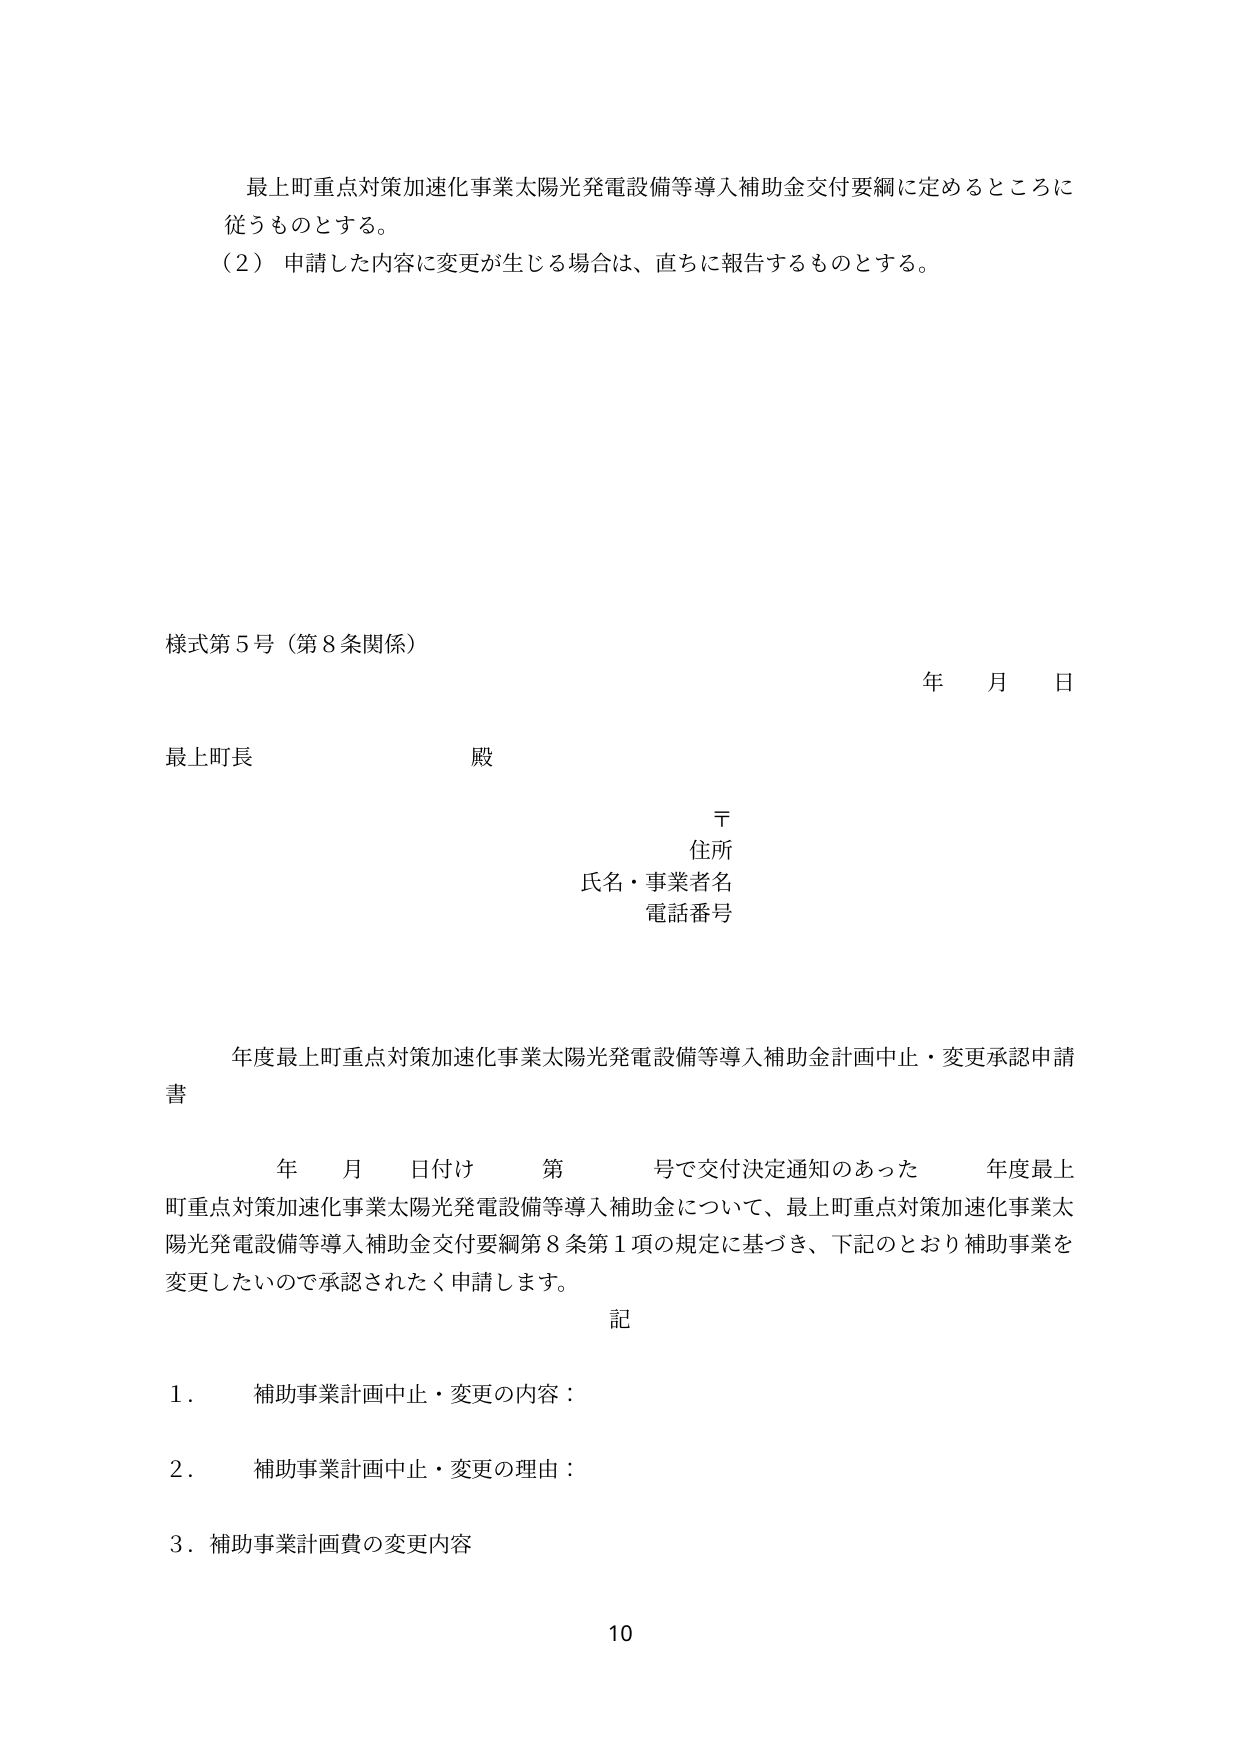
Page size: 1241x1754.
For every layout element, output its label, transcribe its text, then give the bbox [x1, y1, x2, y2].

list 補助事業計画中止・変更の理由： [165, 1449, 1075, 1487]
text 最上町長 殿 [165, 737, 1075, 774]
list 補助事業計画中止・変更の内容： [165, 1374, 1075, 1412]
text ３．補助事業計画費の変更内容 [165, 1524, 1075, 1562]
subtitle 記 [165, 1299, 1075, 1337]
text 年 月 日付け 第 号で交付決定通知のあった 年度最上町重点対策加速化事業太陽光発電設備等導入補助金について、最上町重点対策加速化事業太陽光発電設備等導入補助金交付要綱第８条第１項の規定に基づき、下記のとおり補助事業を変更したいので承認されたく申請します。 [165, 1149, 1075, 1299]
text 最上町重点対策加速化事業太陽光発電設備等導入補助金交付要綱に定めるところに従うものとする。 [224, 164, 1075, 241]
text 年 月 日 [165, 662, 1075, 699]
list 申請した内容に変更が生じる場合は、直ちに報告するものとする。 [210, 241, 1075, 279]
text 様式第５号（第８条関係） [165, 624, 1075, 662]
text 年度最上町重点対策加速化事業太陽光発電設備等導入補助金計画中止・変更承認申請書 [165, 1037, 1075, 1112]
